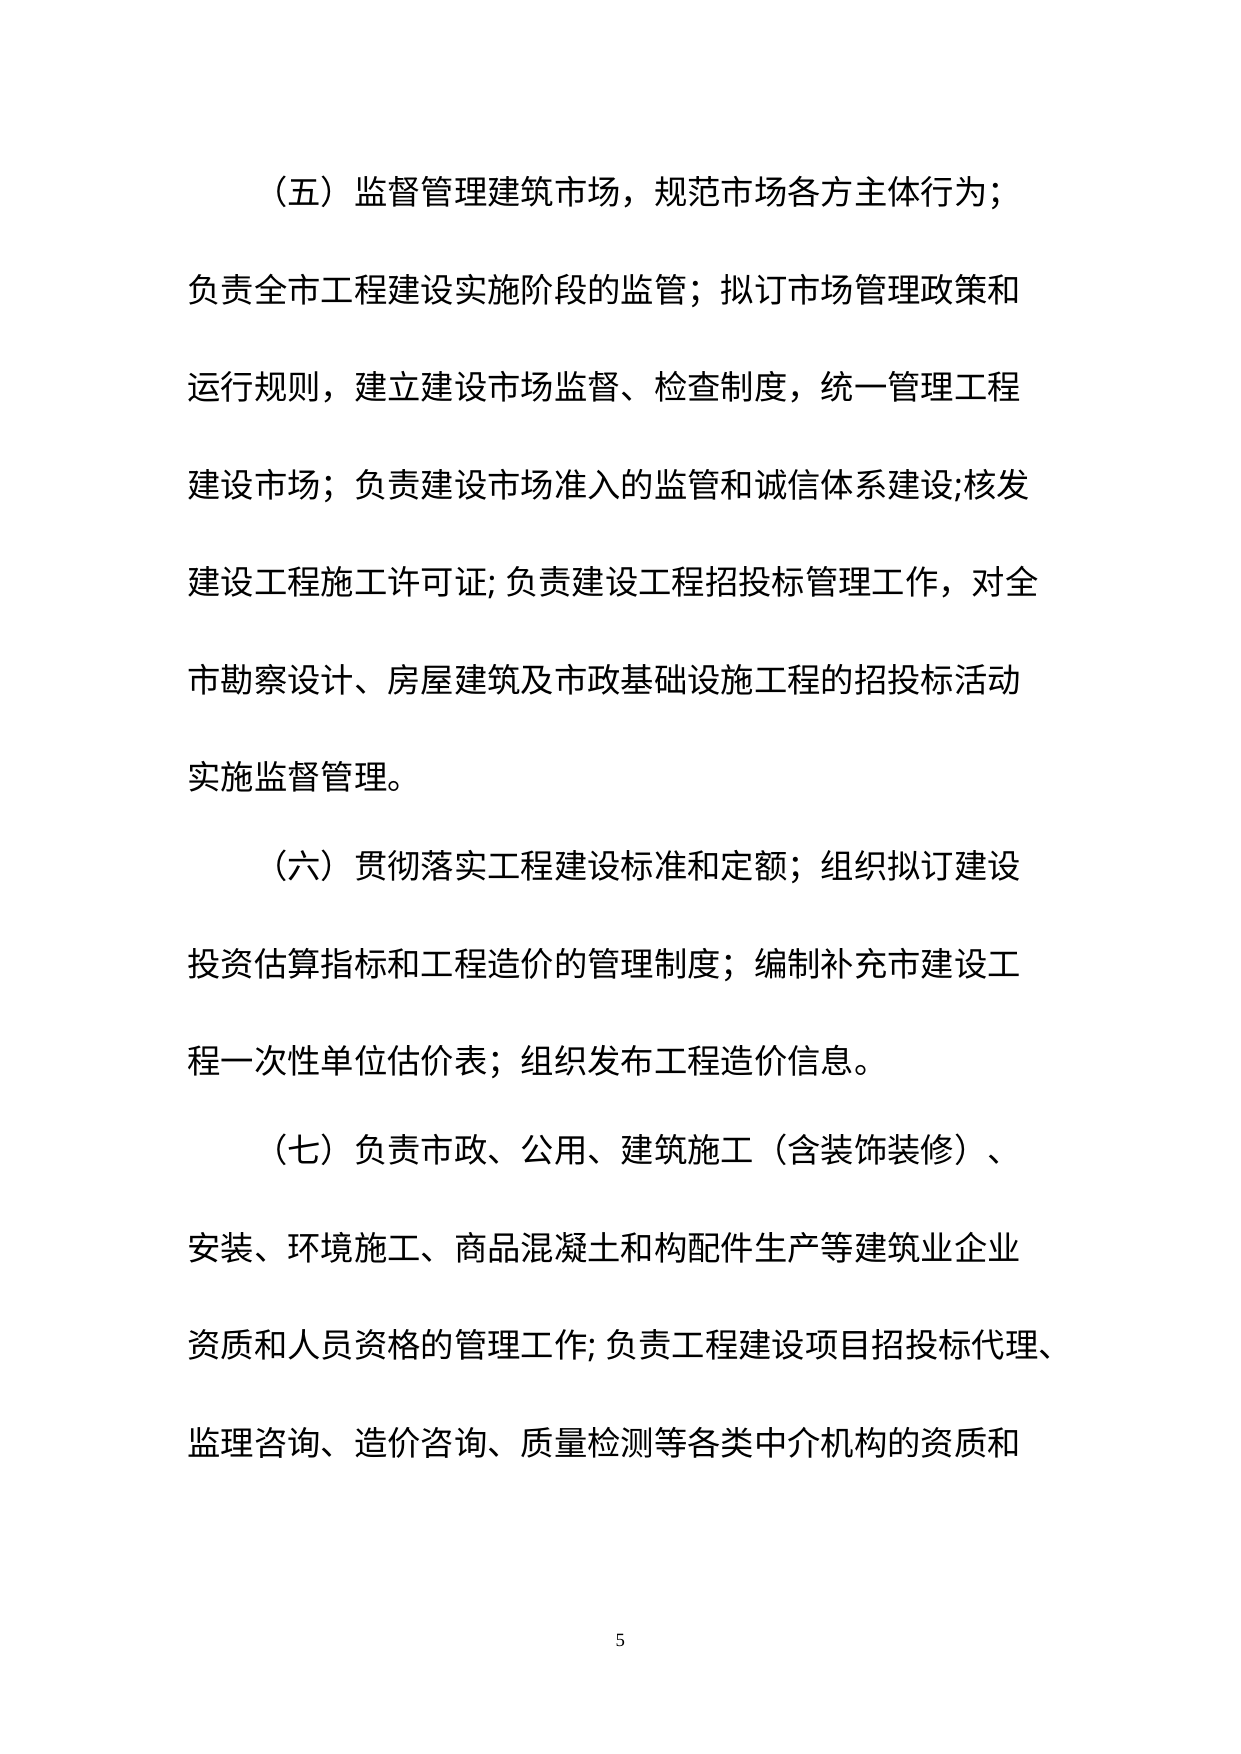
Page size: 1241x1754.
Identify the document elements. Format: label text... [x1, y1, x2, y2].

text （六）贯彻落实工程建设标准和定额；组织拟订建设投资估算指标和工程造价的管理制度；编制补充市建设工程一次性单位估价表；组织发布工程造价信息。 [187, 832, 1053, 1092]
text （五）监督管理建筑市场，规范市场各方主体行为；负责全市工程建设实施阶段的监管；拟订市场管理政策和运行规则，建立建设市场监督、检查制度，统一管理工程建设市场；负责建设市场准入的监管和诚信体系建设;核发建设工程施工许可证; 负责建设工程招投标管理工作，对全市勘察设计、房屋建筑及市政基础设施工程的招投标活动实施监督管理。 [187, 158, 1053, 808]
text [187, 1116, 1053, 1473]
